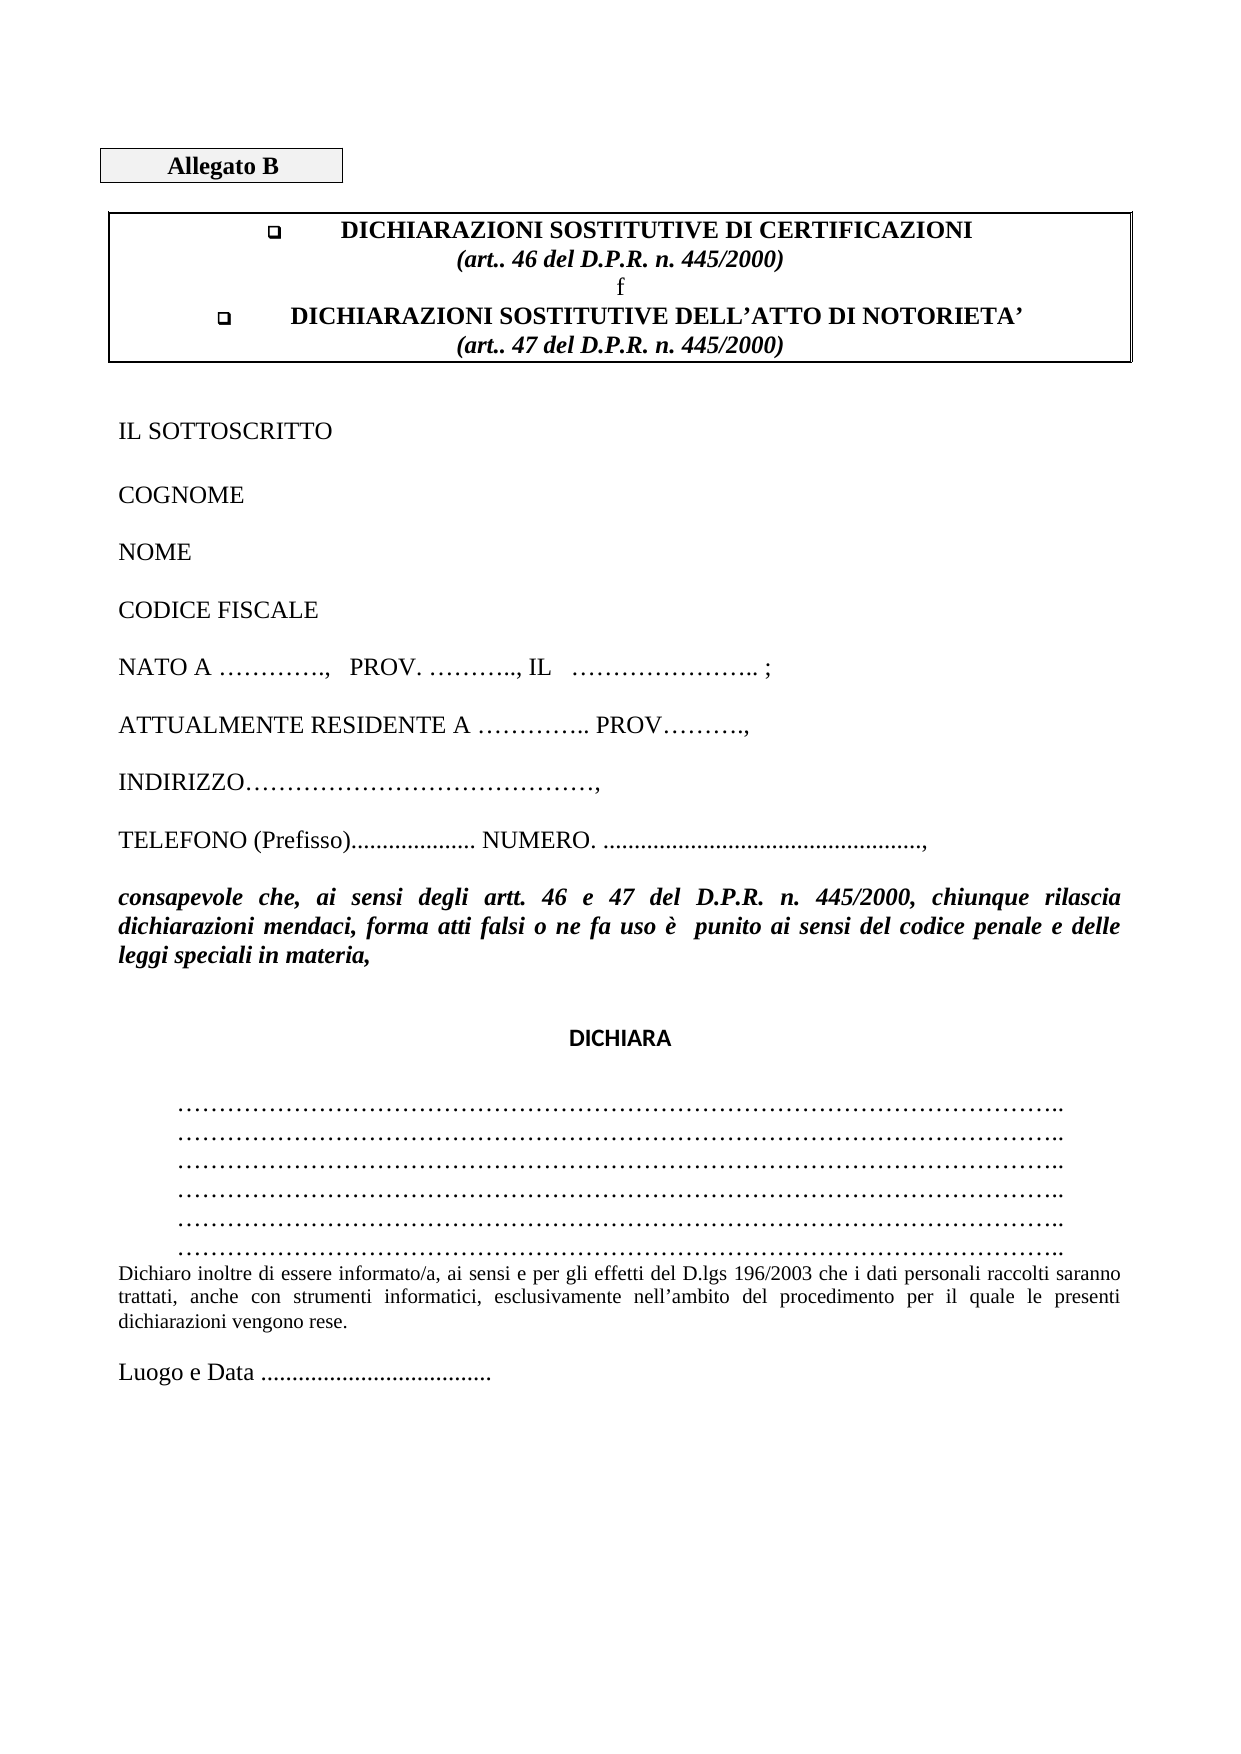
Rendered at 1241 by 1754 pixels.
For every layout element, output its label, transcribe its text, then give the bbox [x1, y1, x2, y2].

text COGNOME [118, 480, 1122, 509]
list DICHIARAZIONI SOSTITUTIVE DI CERTIFICAZIONI [110, 214, 1130, 244]
text …………………………………………………………………………………………….. [118, 1174, 1122, 1203]
list DICHIARAZIONI SOSTITUTIVE DELL’ATTO DI NOTORIETA’ [118, 301, 1122, 326]
text …………………………………………………………………………………………….. [118, 1145, 1122, 1174]
text (art.. 47 del D.P.R. n. 445/2000) [110, 326, 1130, 361]
text …………………………………………………………………………………………….. [118, 1203, 1122, 1232]
text (art.. 46 del D.P.R. n. 445/2000) [118, 244, 1122, 272]
text NOME [118, 537, 1122, 566]
text Luogo e Data ..................................... [118, 1357, 1122, 1385]
text TELEFONO (Prefisso).................... NUMERO. ..................................................., [118, 825, 1122, 854]
text CODICE FISCALE [118, 595, 1122, 624]
subtitle DICHIARA [118, 1022, 1122, 1053]
text Dichiaro inoltre di essere informato/a, ai sensi e per gli effetti del D.lgs 196/2003 che i dati personali raccolti saranno trattati, anche con strumenti informatici, esclusivamente nell’ambito del procedimento per il quale le presenti dichiarazioni vengono rese. [118, 1260, 1122, 1333]
text INDIRIZZO……………………………………, [118, 767, 1122, 796]
text …………………………………………………………………………………………….. [118, 1232, 1122, 1260]
text …………………………………………………………………………………………….. [118, 1117, 1122, 1145]
text Allegato B [101, 149, 342, 182]
text …………………………………………………………………………………………….. [118, 1088, 1122, 1117]
text NATO A …………., PROV. ……….., IL ………………….. ; [118, 652, 1122, 681]
text ATTUALMENTE RESIDENTE A ………….. PROV………., [118, 710, 1122, 739]
text f [118, 272, 1122, 301]
text consapevole che, ai sensi degli artt. 46 e 47 del D.P.R. n. 445/2000, chiunque rilascia dichiarazioni mendaci, forma atti falsi o ne fa uso è punito ai sensi del codice penale e delle leggi speciali in materia, [118, 882, 1122, 969]
subtitle IL SOTTOSCRITTO [118, 416, 1122, 445]
